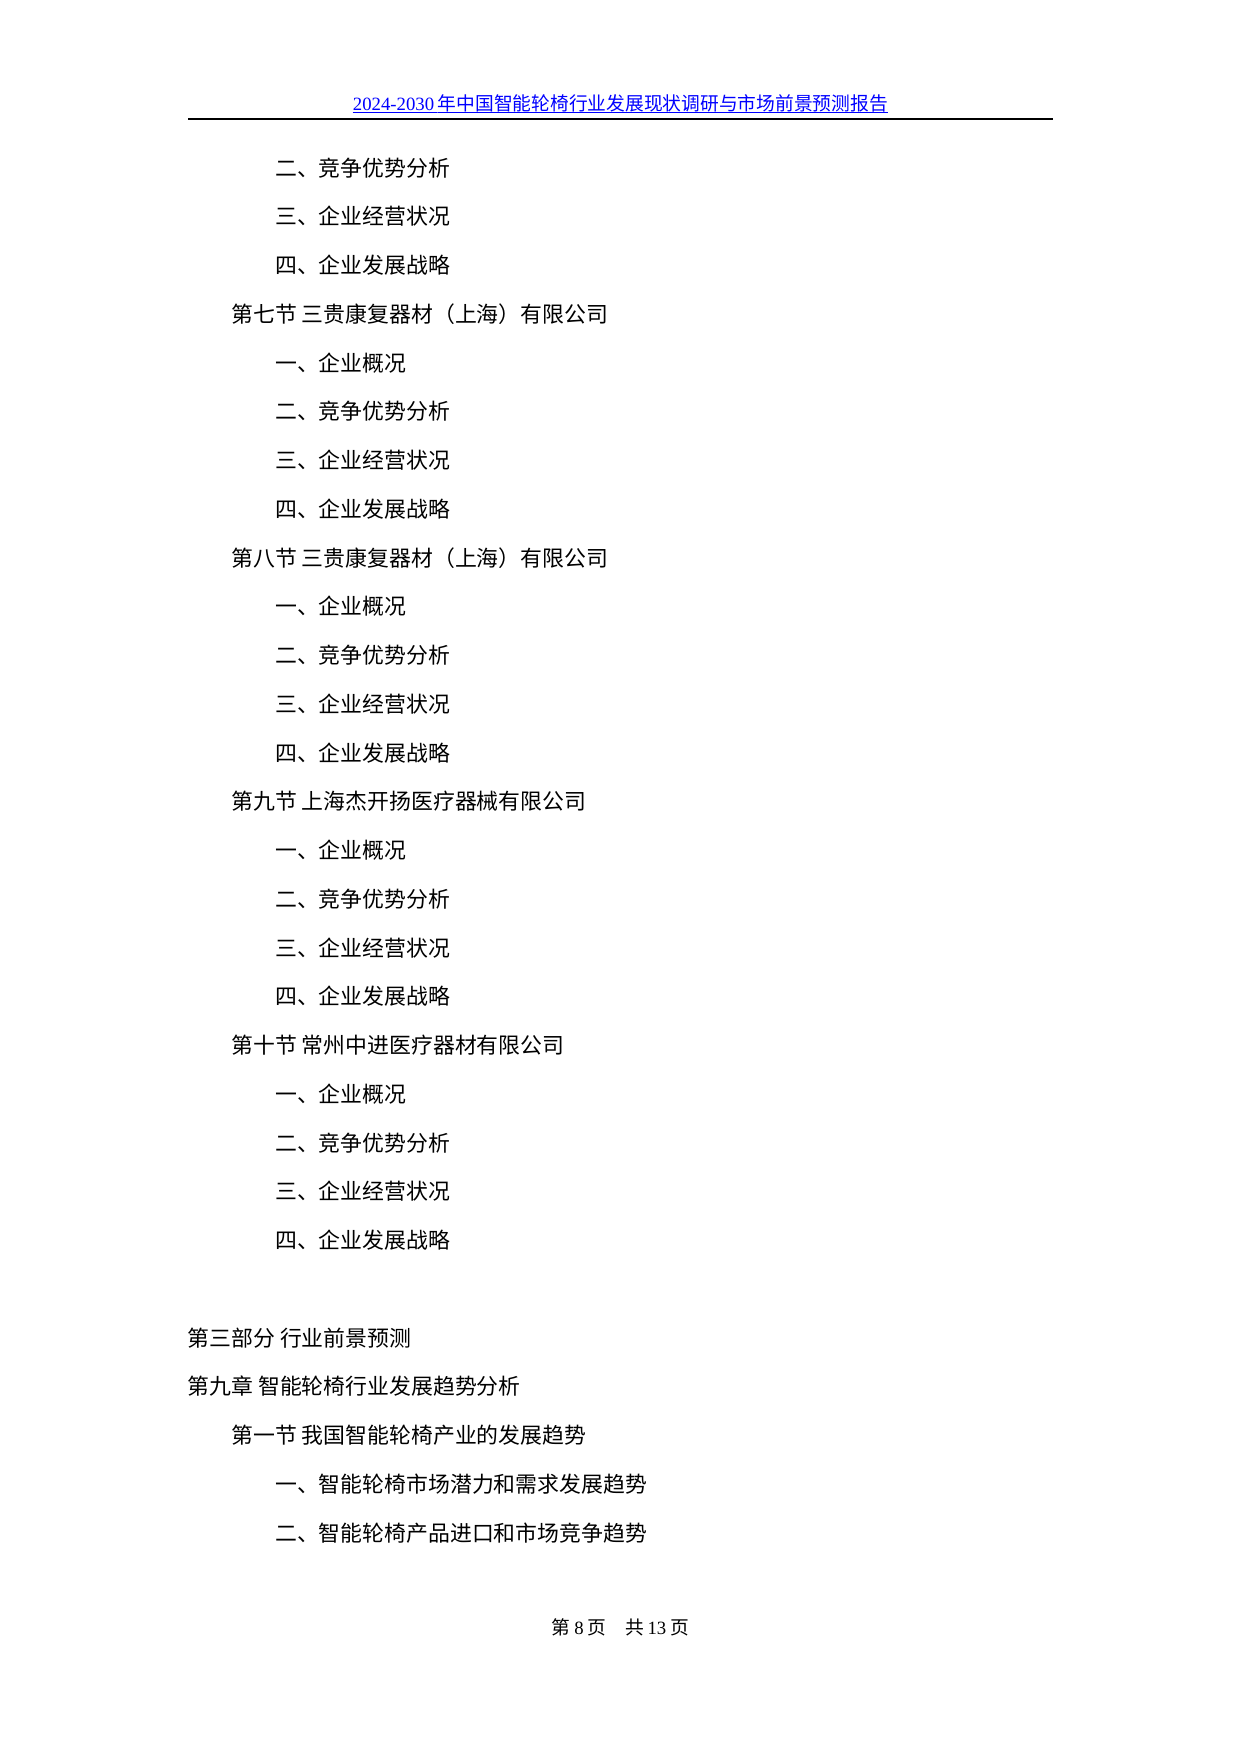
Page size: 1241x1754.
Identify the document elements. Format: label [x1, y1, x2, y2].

text [187, 150, 1053, 1548]
